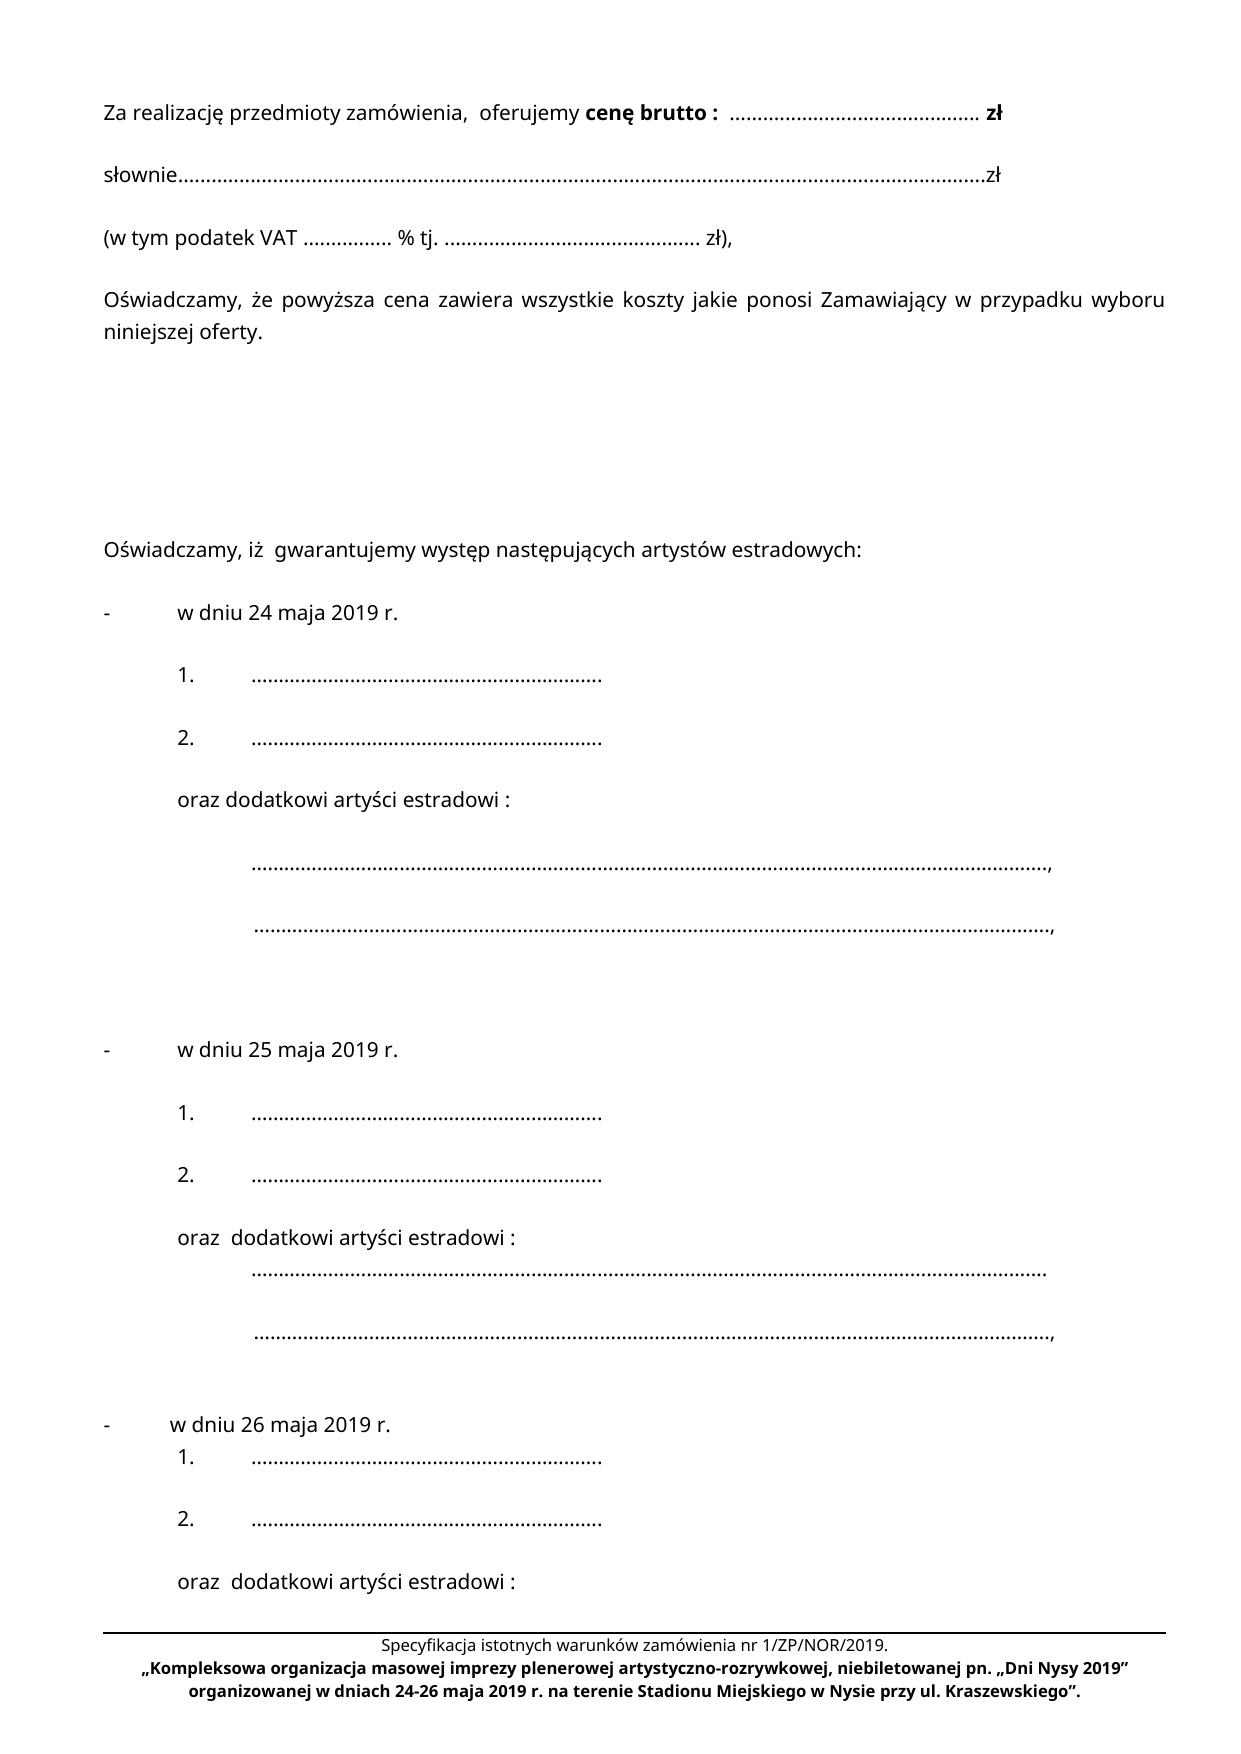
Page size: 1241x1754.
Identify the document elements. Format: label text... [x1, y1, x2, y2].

text 1. ………………………………………………………. [103, 658, 1166, 689]
text Oświadczamy, że powyższa cena zawiera wszystkie koszty jakie ponosi Zamawiający w przypadku wyboru niniejszej oferty. [103, 283, 1166, 345]
text oraz dodatkowi artyści estradowi : [103, 1220, 1166, 1252]
text 1. ………………………………………………………. [103, 1439, 1166, 1470]
text Oświadczamy, iż gwarantujemy występ następujących artystów estradowych: [103, 533, 1166, 564]
text 2. ………………………………………………………. [103, 720, 1166, 752]
text ………………………………………………………………………………………………………………………………., [178, 908, 1166, 939]
text oraz dodatkowi artyści estradowi : [103, 1564, 1166, 1595]
text 2. ………………………………………………………. [103, 1158, 1166, 1189]
text - w dniu 25 maja 2019 r. [103, 1033, 1166, 1064]
text ………………………………………………………………………………………………………………………………. [103, 1252, 1166, 1283]
text - w dniu 24 maja 2019 r. [103, 595, 1166, 627]
text 2. ………………………………………………………. [103, 1502, 1166, 1533]
text (w tym podatek VAT ................ % tj. .............................................. zł), [103, 220, 1166, 252]
text Za realizację przedmioty zamówienia, oferujemy cenę brutto : ............................................. zł [103, 95, 1166, 127]
text - w dniu 26 maja 2019 r. [103, 1408, 1166, 1439]
text 1. ………………………………………………………. [103, 1095, 1166, 1127]
text oraz dodatkowi artyści estradowi : [103, 783, 1166, 814]
text ………………………………………………………………………………………………………………………………., [103, 845, 1166, 877]
text słownie.................................................................................................................................................zł [103, 158, 1166, 189]
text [178, 1314, 1166, 1345]
